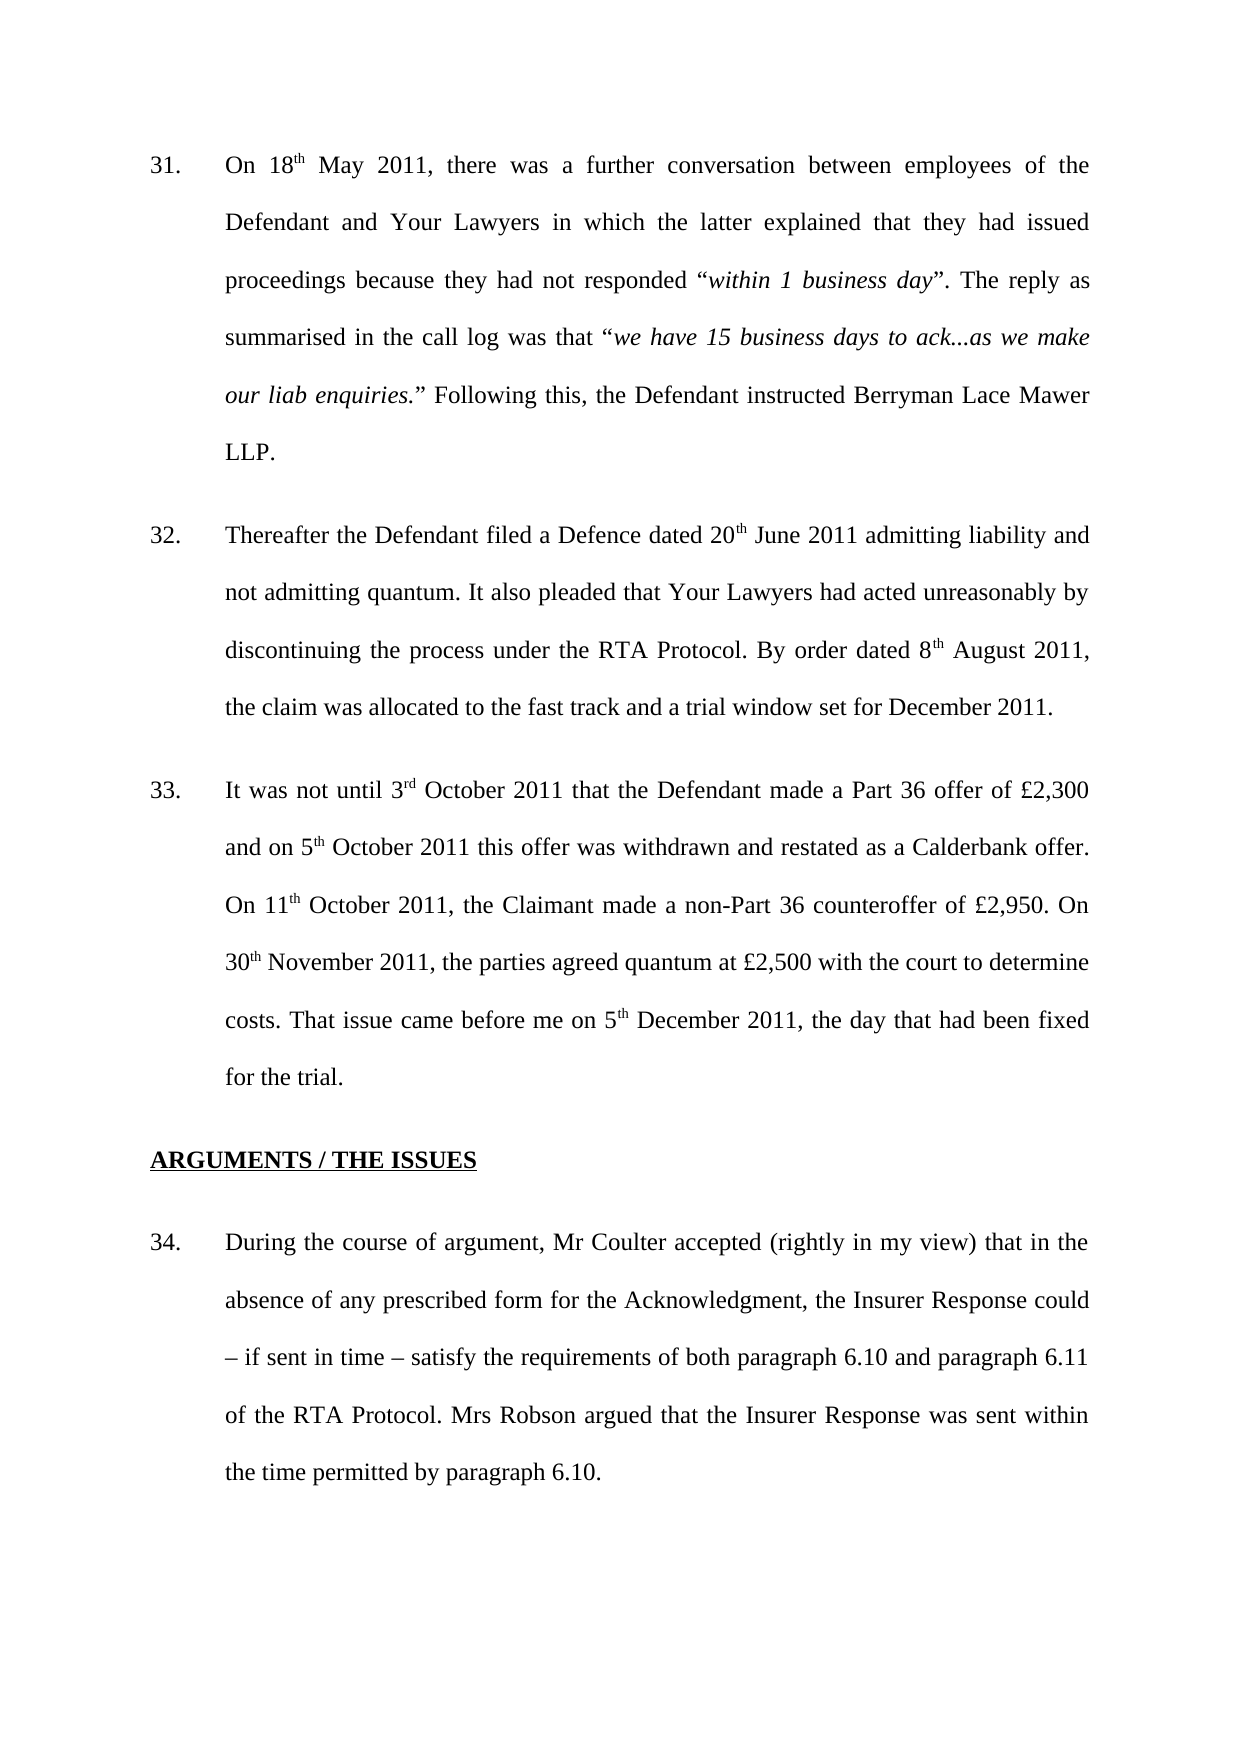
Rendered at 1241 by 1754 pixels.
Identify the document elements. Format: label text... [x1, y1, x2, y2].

text During the course of argument, Mr Coulter accepted (rightly in my view) that in the absence of any prescribed form for the Acknowledgment, the Insurer Response could – if sent in time – satisfy the requirements of both paragraph 6.10 and paragraph 6.11 of the RTA Protocol. Mrs Robson argued that the Insurer Response was sent within the time permitted by paragraph 6.10. [150, 1227, 1090, 1486]
list ARGUMENTS / THE ISSUES [150, 1145, 1090, 1174]
text It was not until 3rd October 2011 that the Defendant made a Part 36 offer of £2,300 and on 5th October 2011 this offer was withdrawn and restated as a Calderbank offer. On 11th October 2011, the Claimant made a non-Part 36 counteroffer of £2,950. On 30th November 2011, the parties agreed quantum at £2,500 with the court to determine costs. That issue came before me on 5th December 2011, the day that had been fixed for the trial. [150, 775, 1090, 1091]
text On 18th May 2011, there was a further conversation between employees of the Defendant and Your Lawyers in which the latter explained that they had issued proceedings because they had not responded “within 1 business day”. The reply as summarised in the call log was that “we have 15 business days to ack...as we make our liab enquiries.” Following this, the Defendant instructed Berryman Lace Mawer LLP. [150, 150, 1090, 466]
text Thereafter the Defendant filed a Defence dated 20th June 2011 admitting liability and not admitting quantum. It also pleaded that Your Lawyers had acted unreasonably by discontinuing the process under the RTA Protocol. By order dated 8th August 2011, the claim was allocated to the fast track and a trial window set for December 2011. [150, 520, 1090, 721]
